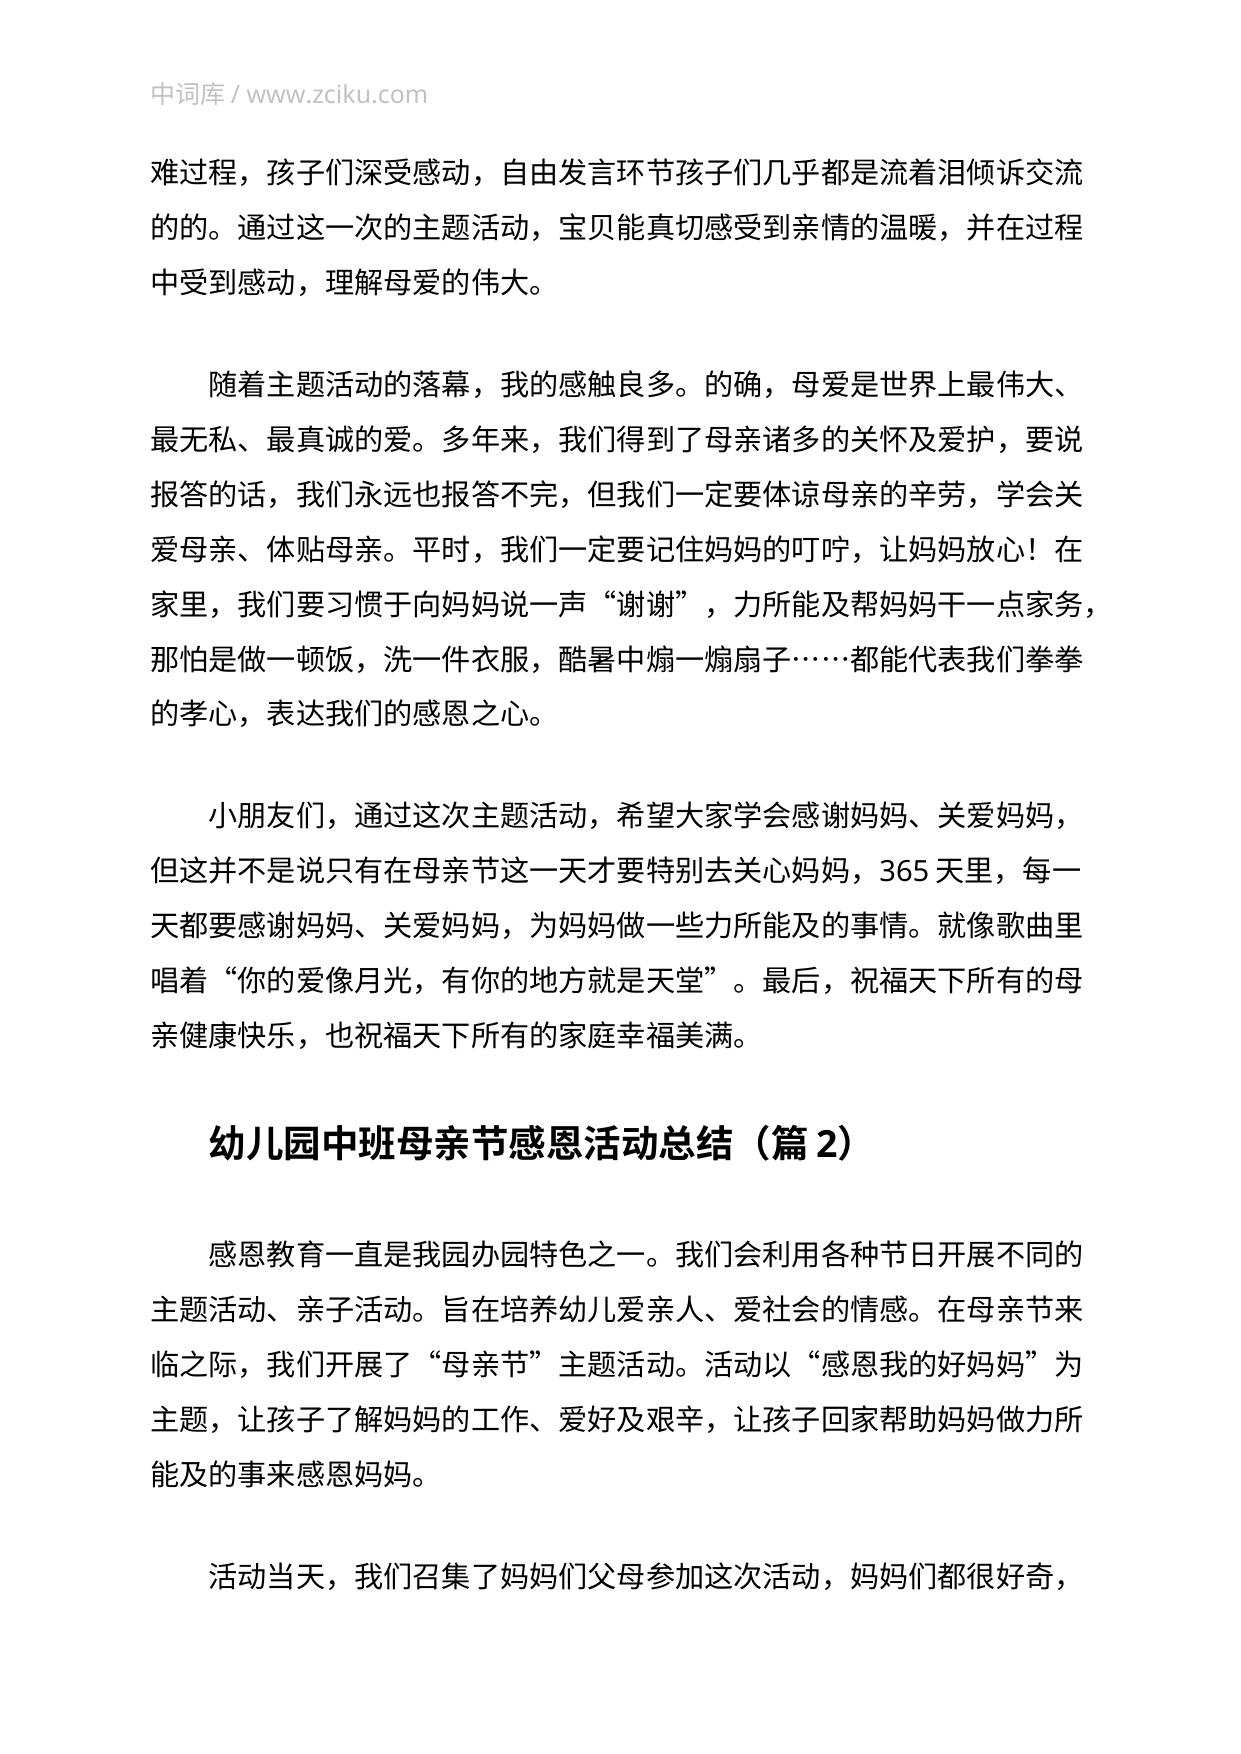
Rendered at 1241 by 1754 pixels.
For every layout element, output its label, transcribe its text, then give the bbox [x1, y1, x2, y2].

text 小朋友们，通过这次主题活动，希望大家学会感谢妈妈、关爱妈妈，但这并不是说只有在母亲节这一天才要特别去关心妈妈，365天里，每一天都要感谢妈妈、关爱妈妈，为妈妈做一些力所能及的事情。就像歌曲里唱着“你的爱像月光，有你的地方就是天堂”。最后，祝福天下所有的母亲健康快乐，也祝福天下所有的家庭幸福美满。 [150, 793, 1090, 1055]
text 幼儿园中班母亲节感恩活动总结（篇2） [150, 1114, 1090, 1169]
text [150, 1553, 1090, 1595]
text 随着主题活动的落幕，我的感触良多。的确，母爱是世界上最伟大、最无私、最真诚的爱。多年来，我们得到了母亲诸多的关怀及爱护，要说报答的话，我们永远也报答不完，但我们一定要体谅母亲的辛劳，学会关爱母亲、体贴母亲。平时，我们一定要记住妈妈的叮咛，让妈妈放心！在家里，我们要习惯于向妈妈说一声“谢谢”，力所能及帮妈妈干一点家务，那怕是做一顿饭，洗一件衣服，酷暑中煽一煽扇子……都能代表我们拳拳的孝心，表达我们的感恩之心。 [150, 362, 1090, 733]
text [150, 150, 1090, 302]
text 感恩教育一直是我园办园特色之一。我们会利用各种节日开展不同的主题活动、亲子活动。旨在培养幼儿爱亲人、爱社会的情感。在母亲节来临之际，我们开展了“母亲节”主题活动。活动以“感恩我的好妈妈”为主题，让孩子了解妈妈的工作、爱好及艰辛，让孩子回家帮助妈妈做力所能及的事来感恩妈妈。 [150, 1232, 1090, 1494]
